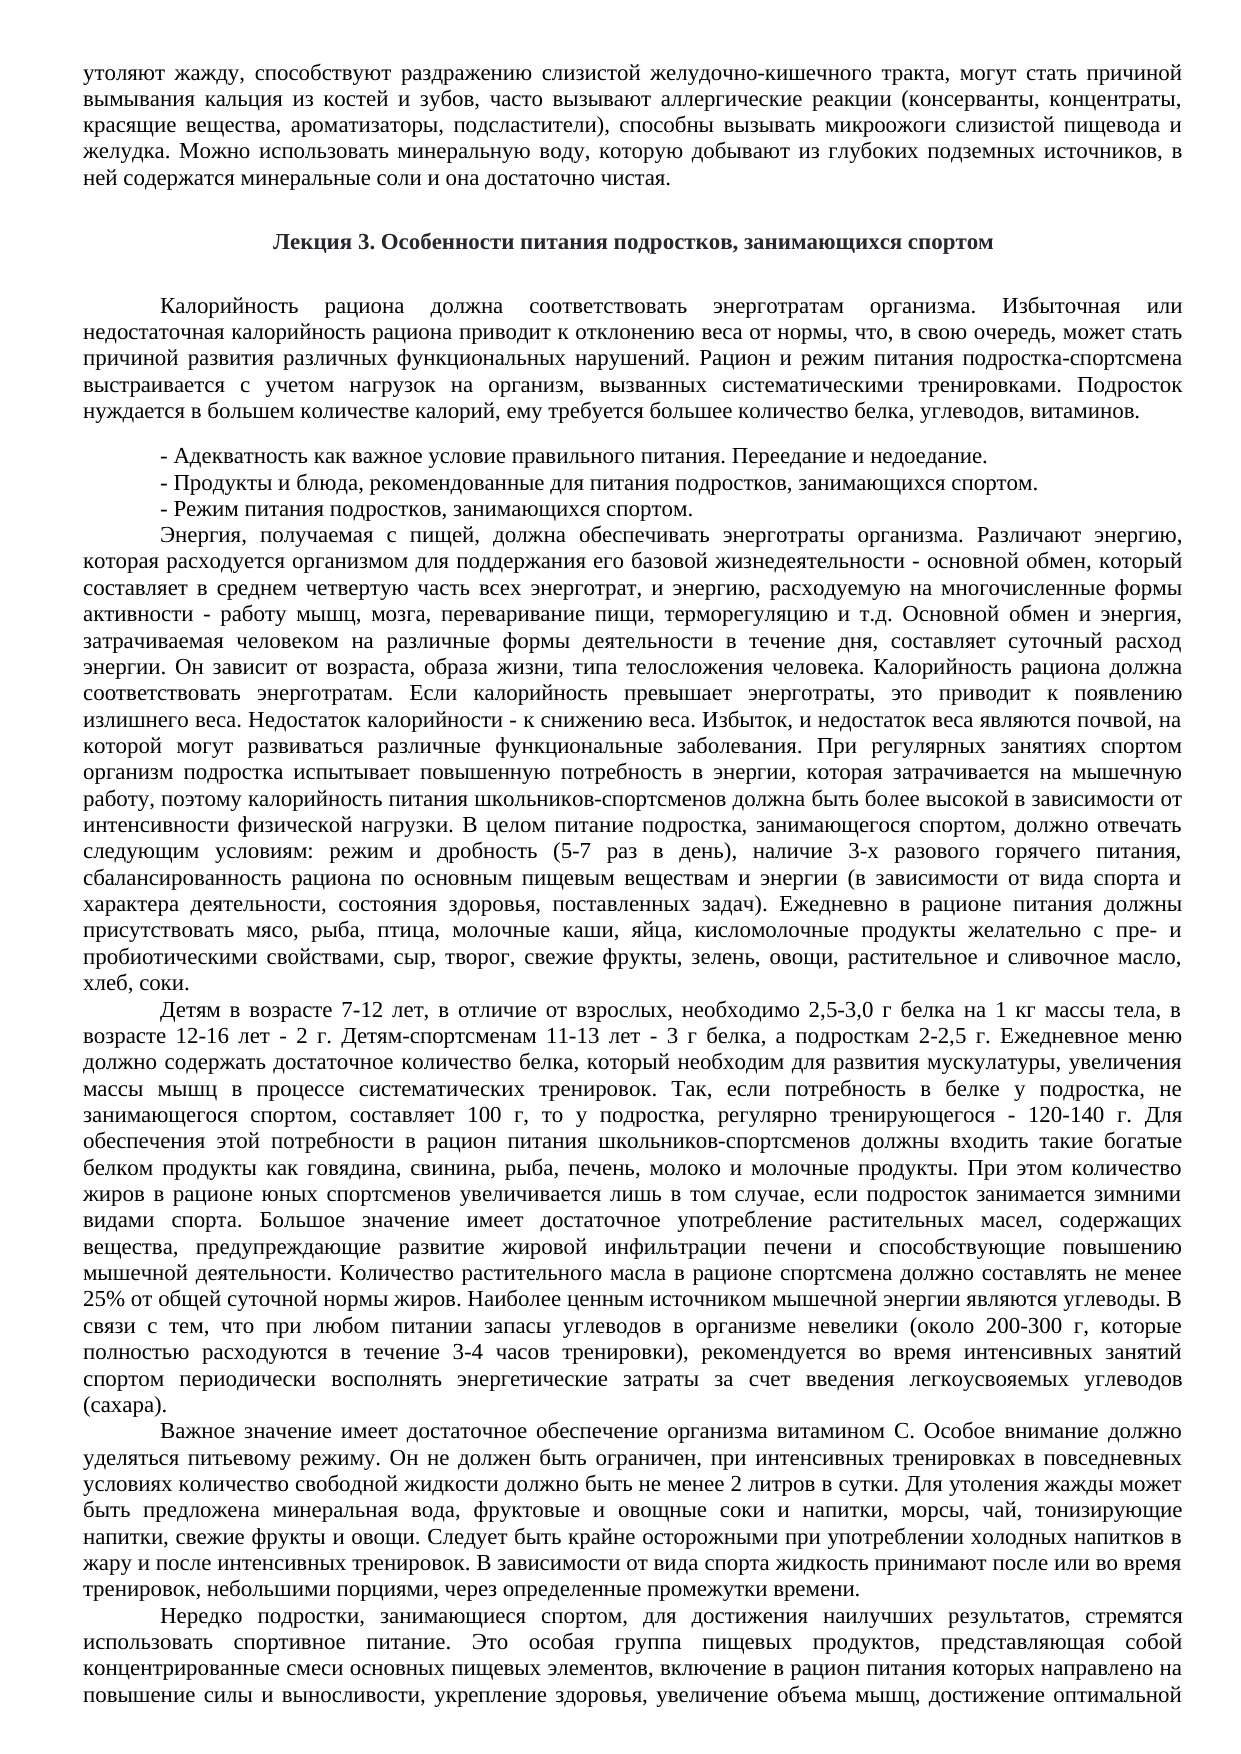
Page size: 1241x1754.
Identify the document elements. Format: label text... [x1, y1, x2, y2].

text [83, 58, 1184, 190]
text Лекция 3. Особенности питания подростков, занимающихся спортом [83, 228, 1184, 254]
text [83, 1602, 1184, 1707]
text Детям в возрасте 7-12 лет, в отличие от взрослых, необходимо 2,5-3,0 г белка на 1 кг массы тела, в возрасте 12-16 лет - 2 г. Детям-спортсменам 11-13 лет - 3 г белка, а подросткам 2-2,5 г. Ежедневное меню должно содержать достаточное количество белка, который необходим для развития мускулатуры, увеличения массы мышц в процессе систематических тренировок. Так, если потребность в белке у подростка, не занимающегося спортом, составляет 100 г, то у подростка, регулярно тренирующегося - 120-140 г. Для обеспечения этой потребности в рацион питания школьников-спортсменов должны входить такие богатые белком продукты как говядина, свинина, рыба, печень, молоко и молочные продукты. При этом количество жиров в рационе юных спортсменов увеличивается лишь в том случае, если подросток занимается зимними видами спорта. Большое значение имеет достаточное употребление растительных масел, содержащих вещества, предупреждающие развитие жировой инфильтрации печени и способствующие повышению мышечной деятельности. Количество растительного масла в рационе спортсмена должно составлять не менее 25% от общей суточной нормы жиров. Наиболее ценным источником мышечной энергии являются углеводы. В связи с тем, что при любом питании запасы углеводов в организме невелики (около 200-300 г, которые полностью расходуются в течение 3-4 часов тренировки), рекомендуется во время интенсивных занятий спортом периодически восполнять энергетические затраты за счет введения легкоусвояемых углеводов (сахара). [83, 996, 1184, 1417]
text Важное значение имеет достаточное обеспечение организма витамином С. Особое внимание должно уделяться питьевому режиму. Он не должен быть ограничен, при интенсивных тренировках в повседневных условиях количество свободной жидкости должно быть не менее 2 литров в сутки. Для утоления жажды может быть предложена минеральная вода, фруктовые и овощные соки и напитки, морсы, чай, тонизирующие напитки, свежие фрукты и овощи. Следует быть крайне осторожными при употреблении холодных напитков в жару и после интенсивных тренировок. В зависимости от вида спорта жидкость принимают после или во время тренировок, небольшими порциями, через определенные промежутки времени. [83, 1417, 1184, 1602]
text - Продукты и блюда, рекомендованные для питания подростков, занимающихся спортом. [83, 468, 1184, 495]
text - Режим питания подростков, занимающихся спортом. [83, 495, 1184, 521]
text Энергия, получаемая с пищей, должна обеспечивать энерготраты организма. Различают энергию, которая расходуется организмом для поддержания его базовой жизнедеятельности - основной обмен, который составляет в среднем четвертую часть всех энерготрат, и энергию, расходуемую на многочисленные формы активности - работу мышц, мозга, переваривание пищи, терморегуляцию и т.д. Основной обмен и энергия, затрачиваемая человеком на различные формы деятельности в течение дня, составляет суточный расход энергии. Он зависит от возраста, образа жизни, типа телосложения человека. Калорийность рациона должна соответствовать энерготратам. Если калорийность превышает энерготраты, это приводит к появлению излишнего веса. Недостаток калорийности - к снижению веса. Избыток, и недостаток веса являются почвой, на которой могут развиваться различные функциональные заболевания. При регулярных занятиях спортом организм подростка испытывает повышенную потребность в энергии, которая затрачивается на мышечную работу, поэтому калорийность питания школьников-спортсменов должна быть более высокой в зависимости от интенсивности физической нагрузки. В целом питание подростка, занимающегося спортом, должно отвечать следующим условиям: режим и дробность (5-7 раз в день), наличие 3-х разового горячего питания, сбалансированность рациона по основным пищевым веществам и энергии (в зависимости от вида спорта и характера деятельности, состояния здоровья, поставленных задач). Ежедневно в рационе питания должны присутствовать мясо, рыба, птица, молочные каши, яйца, кисломолочные продукты желательно с пре- и пробиотическими свойствами, сыр, творог, свежие фрукты, зелень, овощи, растительное и сливочное масло, хлеб, соки. [83, 521, 1184, 996]
text Калорийность рациона должна соответствовать энерготратам организма. Избыточная или недостаточная калорийность рациона приводит к отклонению веса от нормы, что, в свою очередь, может стать причиной развития различных функциональных нарушений. Рацион и режим питания подростка-спортсмена выстраивается с учетом нагрузок на организм, вызванных систематическими тренировками. Подросток нуждается в большем количестве калорий, ему требуется большее количество белка, углеводов, витаминов. [83, 292, 1184, 423]
text - Адекватность как важное условие правильного питания. Переедание и недоедание. [83, 442, 1184, 468]
